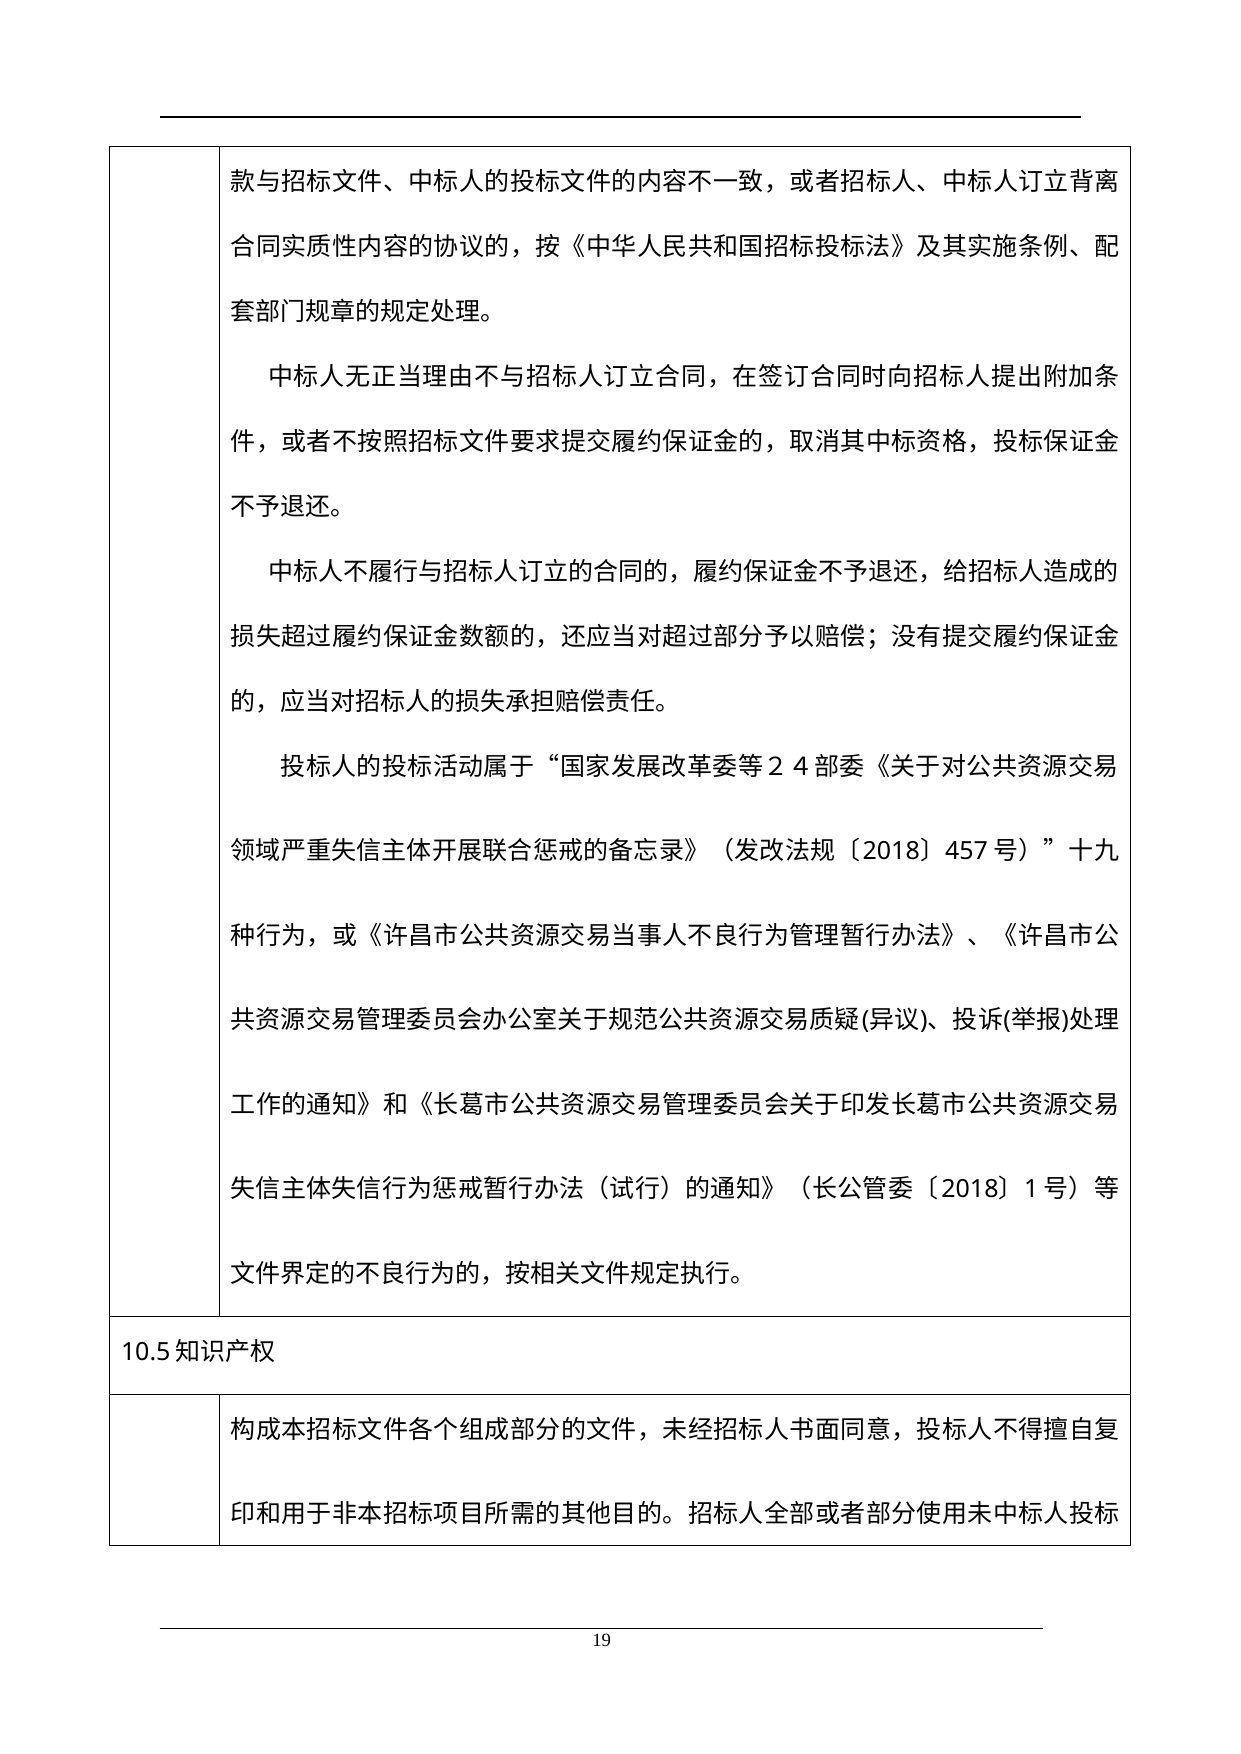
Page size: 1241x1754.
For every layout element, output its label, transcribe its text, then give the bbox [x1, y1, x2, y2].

table_cell [110, 147, 219, 1316]
table_cell [110, 1395, 219, 1544]
table_cell 10.5知识产权 [110, 1317, 1130, 1394]
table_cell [220, 1395, 1130, 1544]
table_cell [220, 147, 1130, 1316]
